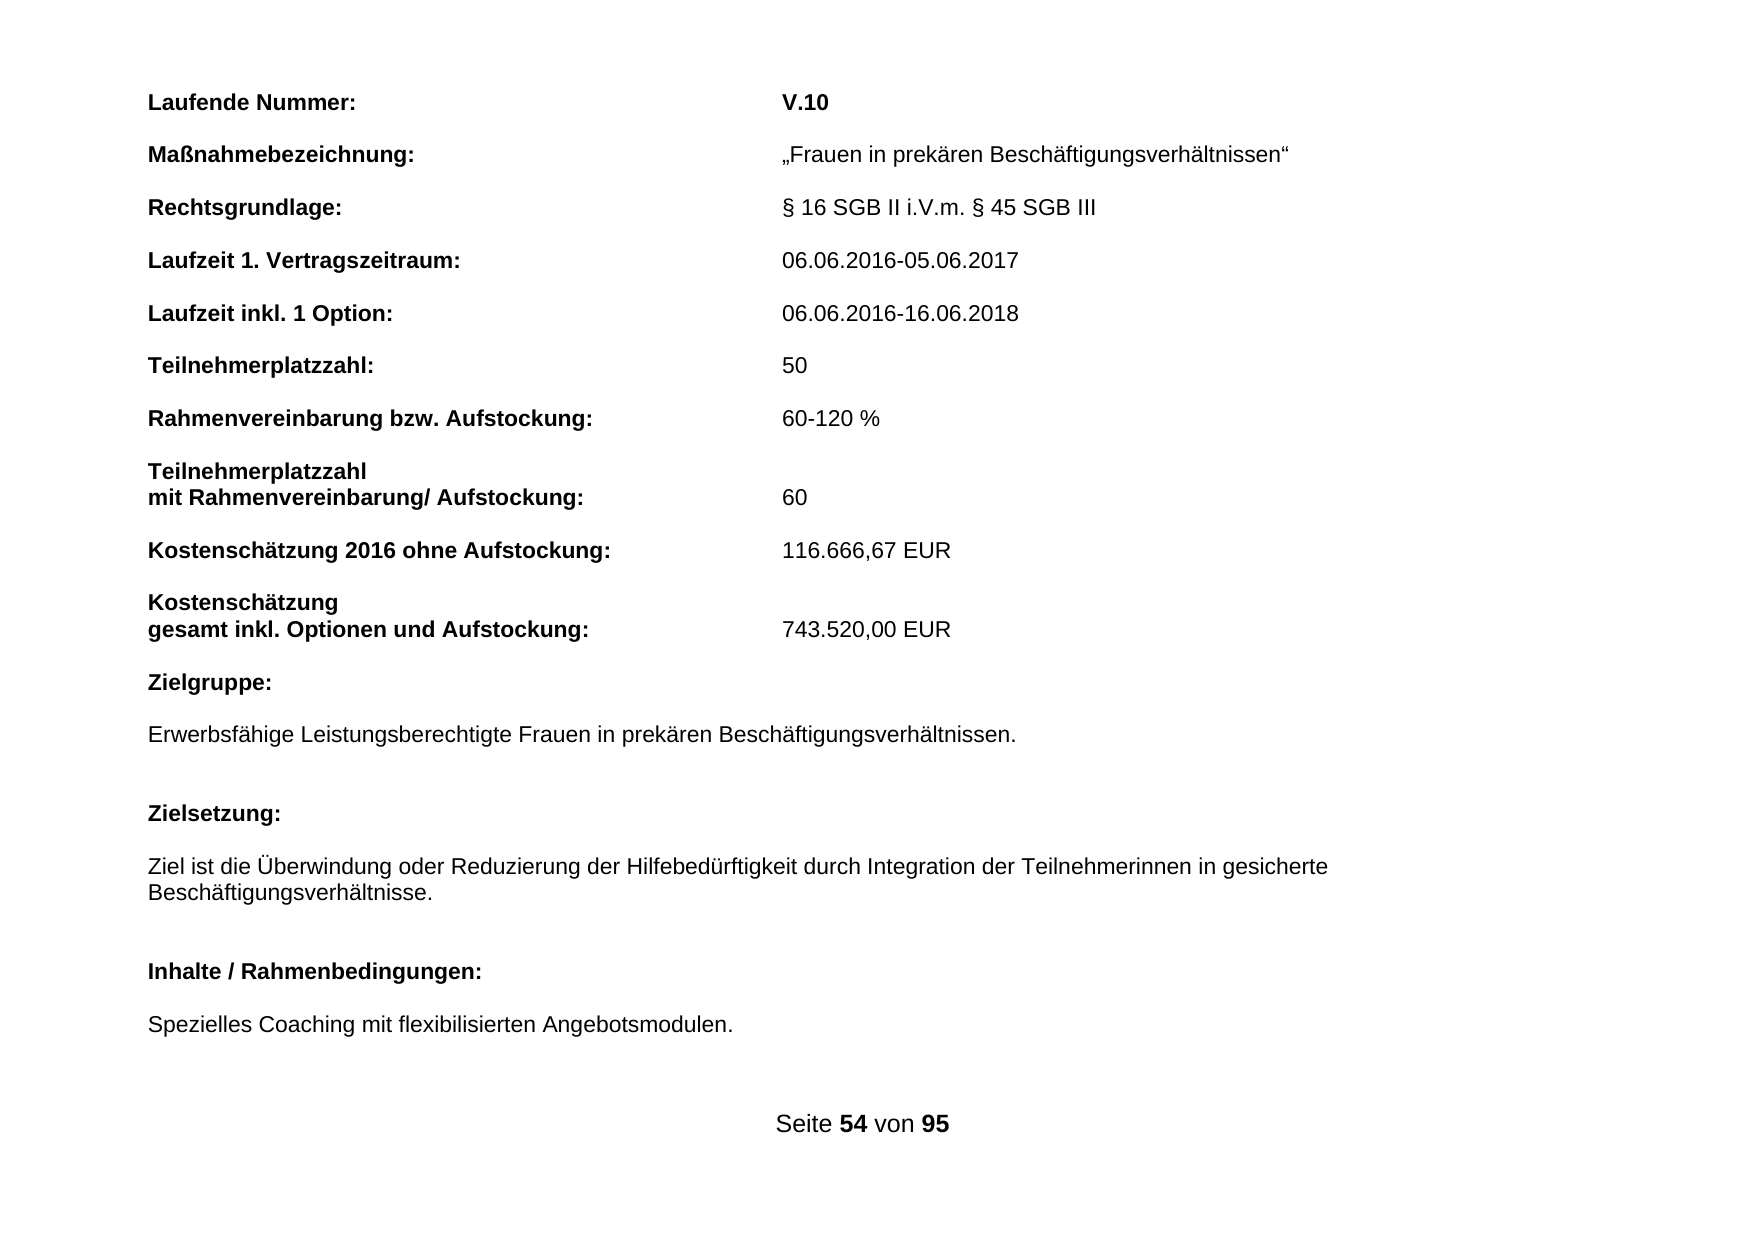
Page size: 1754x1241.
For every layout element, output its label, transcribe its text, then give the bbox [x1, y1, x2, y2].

text Maßnahmebezeichnung: „Frauen in prekären Beschäftigungsverhältnissen“ [148, 141, 1606, 168]
text Kostenschätzung 2016 ohne Aufstockung: 116.666,67 EUR [148, 537, 1606, 563]
text gesamt inkl. Optionen und Aufstockung: 743.520,00 EUR [118, 616, 1606, 642]
text Kostenschätzung [148, 589, 1606, 616]
text Laufende Nummer: V.10 [118, 89, 1606, 115]
text Zielsetzung: [148, 800, 1606, 827]
text Rahmenvereinbarung bzw. Aufstockung: 60-120 % [148, 405, 1606, 431]
text Rechtsgrundlage: § 16 SGB II i.V.m. § 45 SGB III [148, 194, 1606, 220]
text mit Rahmenvereinbarung/ Aufstockung: 60 [148, 484, 1606, 510]
text Spezielles Coaching mit flexibilisierten Angebotsmodulen. [148, 1011, 1606, 1037]
text Teilnehmerplatzzahl: 50 [148, 352, 1606, 378]
text Laufzeit inkl. 1 Option: 06.06.2016-16.06.2018 [118, 299, 1606, 326]
text Laufzeit 1. Vertragszeitraum: 06.06.2016-05.06.2017 [118, 247, 1606, 273]
text Teilnehmerplatzzahl [148, 458, 1606, 484]
text Zielgruppe: [148, 668, 1606, 695]
text Ziel ist die Überwindung oder Reduzierung der Hilfebedürftigkeit durch Integration der Teilnehmerinnen in gesicherte Beschäftigungsverhältnisse. [148, 853, 1606, 906]
text Inhalte / Rahmenbedingungen: [148, 958, 1606, 985]
text Erwerbsfähige Leistungsberechtigte Frauen in prekären Beschäftigungsverhältnissen. [148, 721, 1606, 747]
